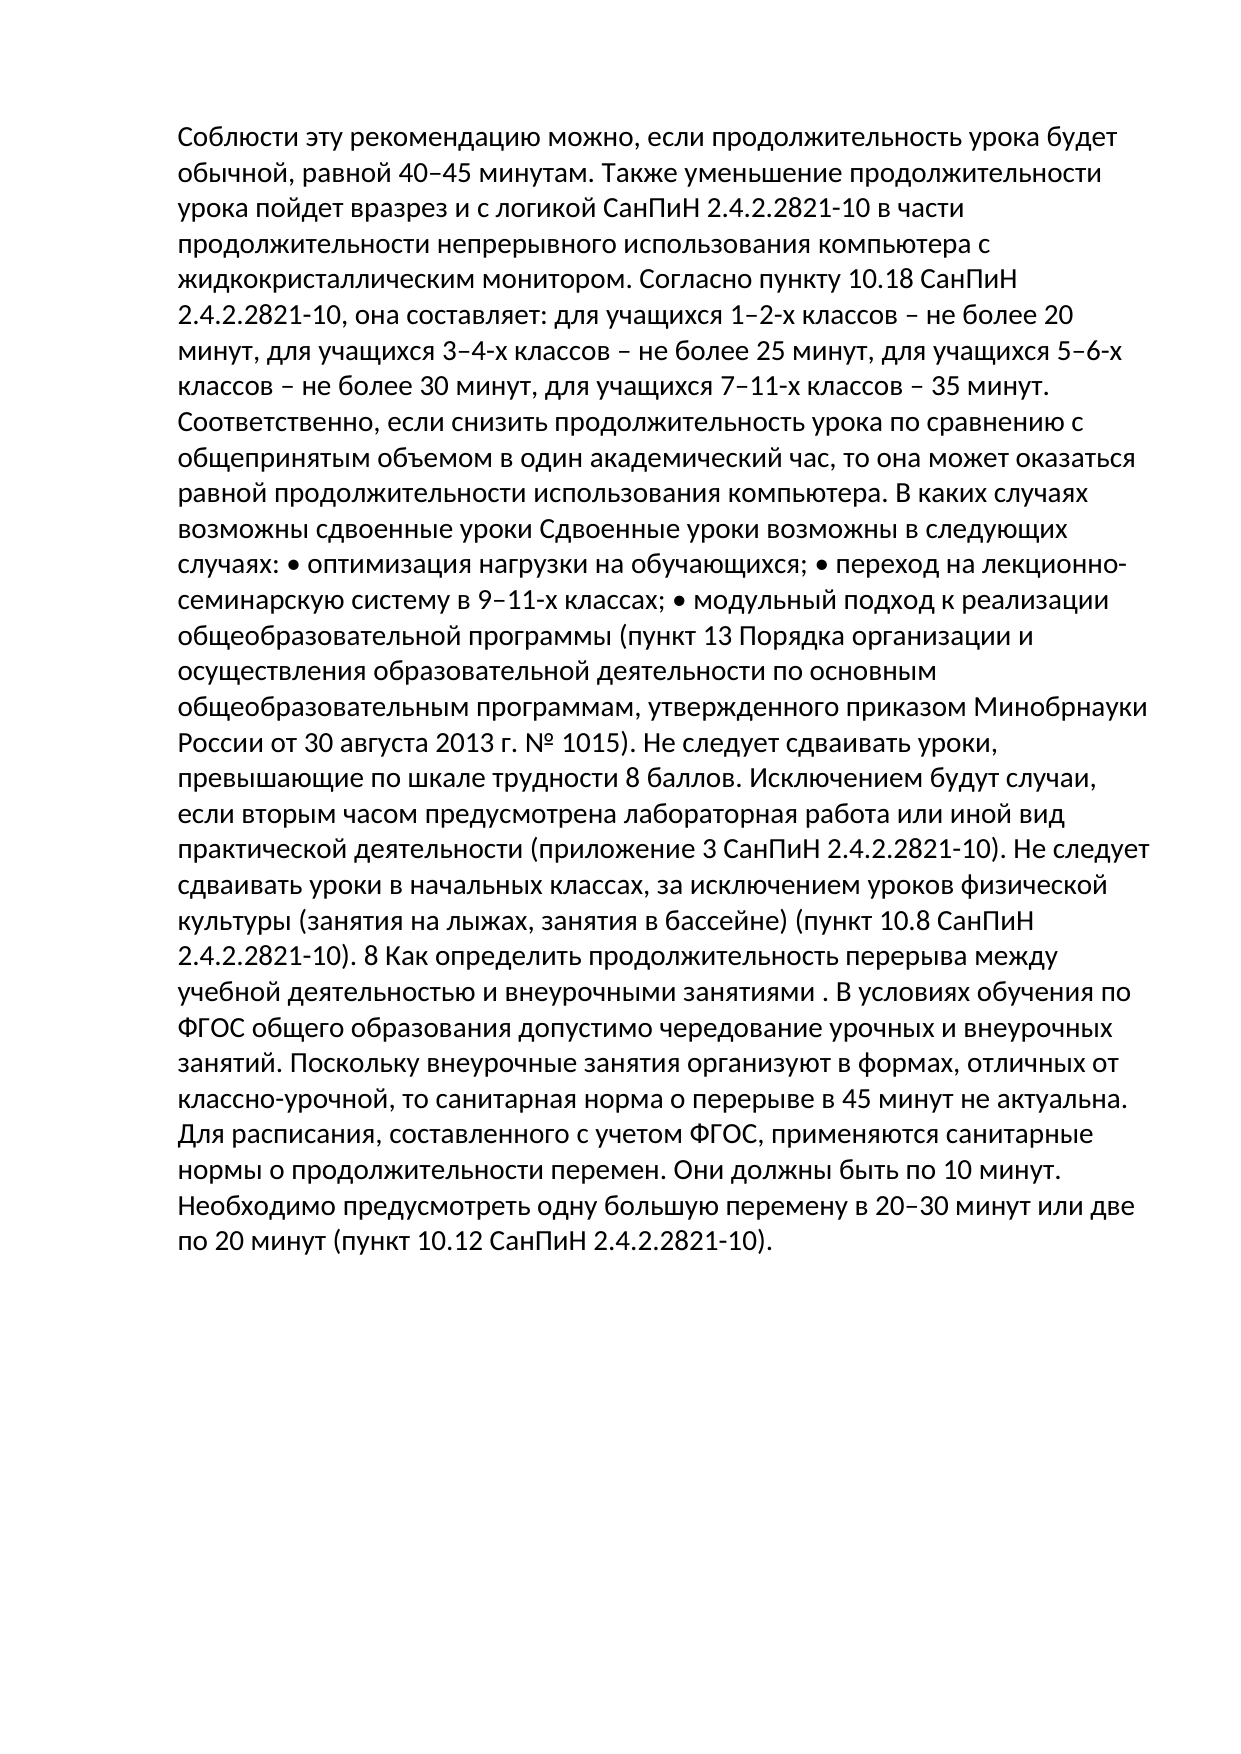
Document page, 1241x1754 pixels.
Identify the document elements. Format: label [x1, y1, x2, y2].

text [177, 118, 1152, 1258]
